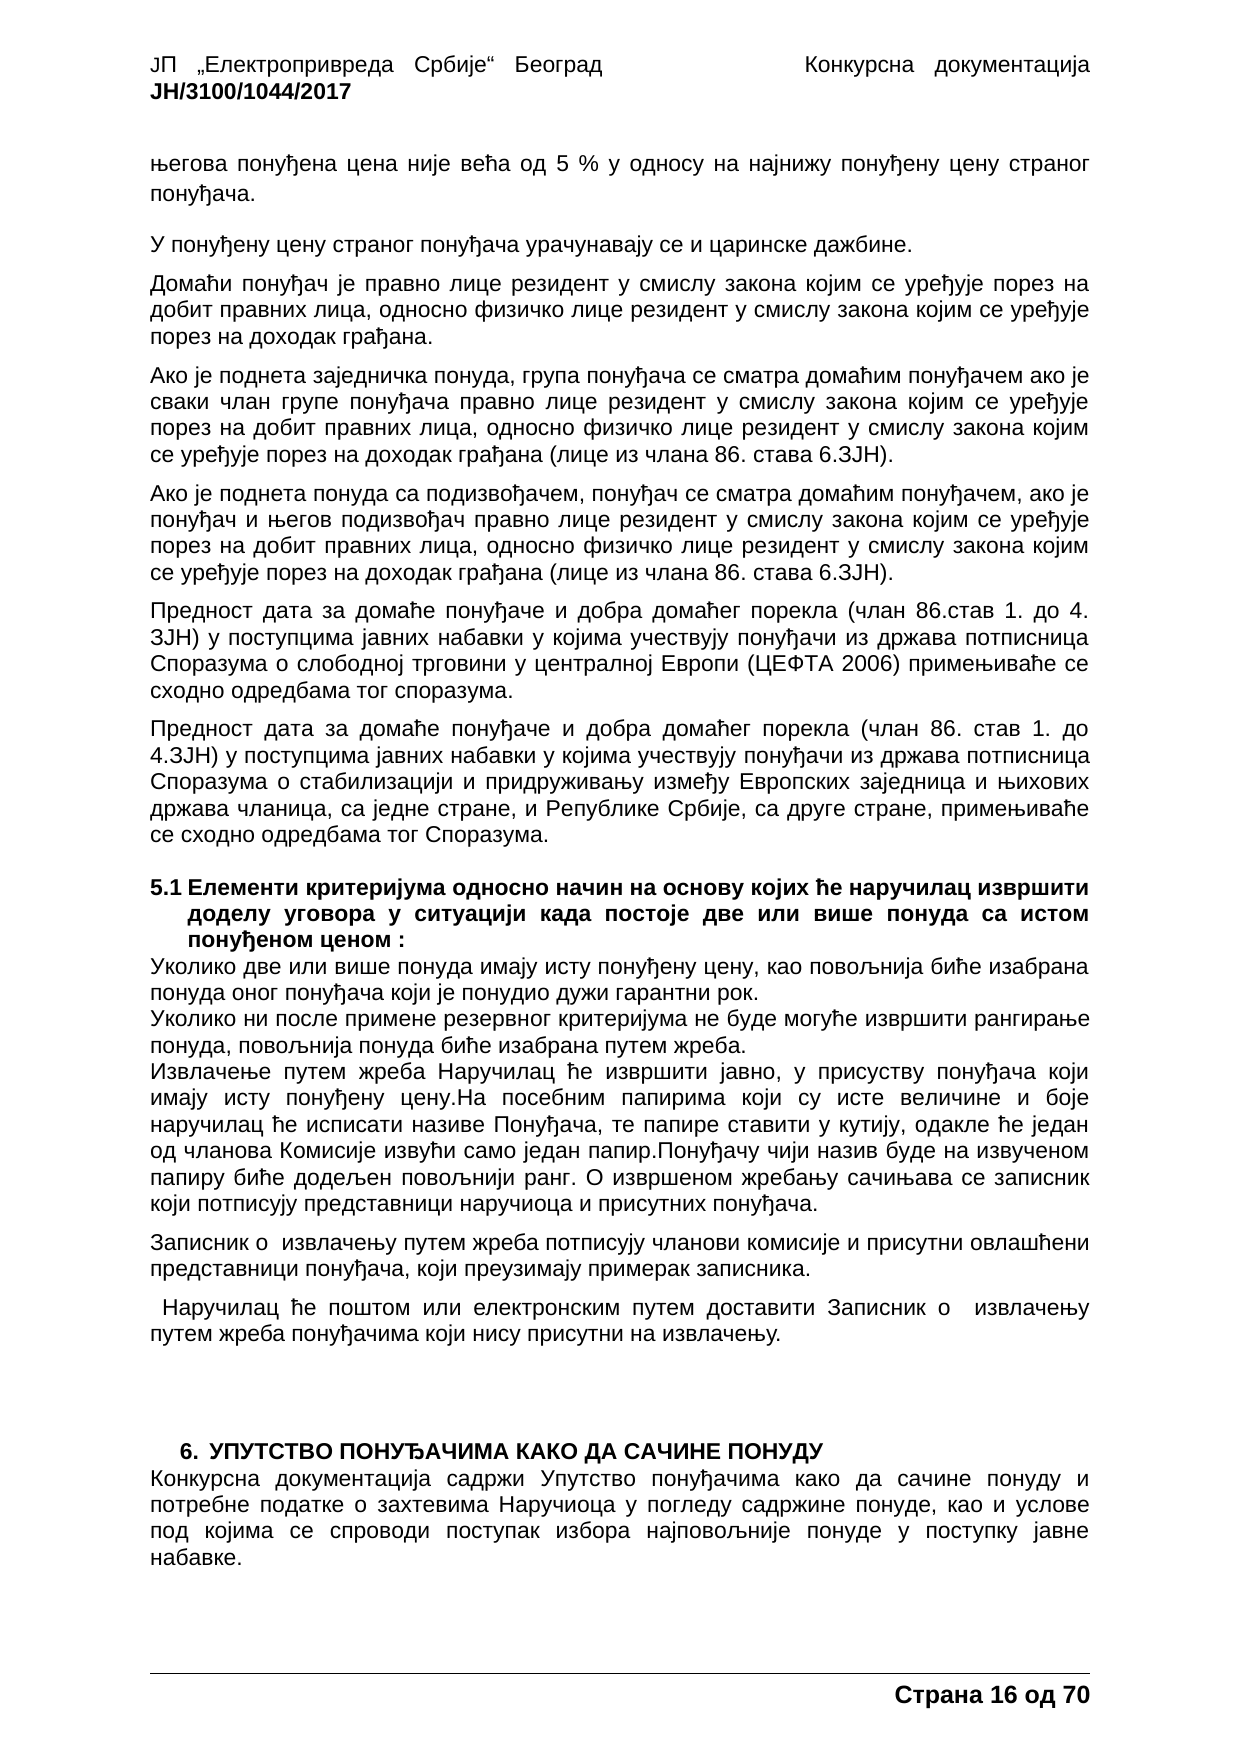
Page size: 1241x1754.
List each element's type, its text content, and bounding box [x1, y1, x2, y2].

text Извлачење путем жреба Наручилац ће извршити јавно, у присуству понуђача који имају исту понуђену цену.На посебним папирима који су исте величине и боје наручилац ће исписати називе Понуђача, те папире ставити у кутију, одакле ће један од чланова Комисије извући само један папир.Понуђачу чији назив буде на извученом папиру биће додељен повољнији ранг. О извршеном жребању сачињава се записник који потписују представници наручиоца и присутних понуђача. [150, 1058, 1090, 1216]
text Уколико ни после примене резервног критеријума не буде могуће извршити рангирање понуда, повољнија понуда биће изабрана путем жреба. [150, 1005, 1090, 1058]
text Домаћи понуђач је правно лице резидент у смислу закона којим се уређује порез на добит правних лица, односно физичко лице резидент у смислу закона којим се уређује порез на доходак грађана. [150, 270, 1090, 349]
list Елементи критеријума односно начин на основу којих ће наручилац извршити доделу уговора у ситуацији када постоје две или више понуда са истом понуђеном ценом : [150, 873, 1090, 953]
text У понуђену цену страног понуђача урачунавају се и царинске дажбине. [150, 231, 1090, 258]
text Ако је поднета заједничка понуда, група понуђача се сматра домаћим понуђачем ако је сваки члан групе понуђача правно лице резидент у смислу закона којим се уређује порез на добит правних лица, односно физичко лице резидент у смислу закона којим се уређује порез на доходак грађана (лице из члана 86. става 6.ЗЈН). [150, 362, 1090, 467]
text Предност дата за домаће понуђаче и добра домаћег порекла (члан 86.став 1. до 4. ЗЈН) у поступцима јавних набавки у којима учествују понуђачи из држава потписница Споразума о слободној трговини у централној Европи (ЦЕФТА 2006) примењиваће се сходно одредбама тог споразума. [150, 597, 1090, 703]
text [150, 150, 1090, 207]
text Конкурсна документација садржи Упутство понуђачима како да сачине понуду и потребне податке о захтевима Наручиоца у погледу садржине понуде, као и услове под којима се спроводи поступак избора најповољније понуде у поступку јавне набавке. [150, 1464, 1090, 1570]
text Наручилац ће поштом или електронским путем доставити Записник о извлачењу путем жреба понуђачима који нису присутни на извлачењу. [150, 1294, 1090, 1347]
text Предност дата за домаће понуђаче и добра домаћег порекла (члан 86. став 1. до 4.ЗЈН) у поступцима јавних набавки у којима учествују понуђачи из држава потписница Споразума о стабилизацији и придруживању између Европских заједница и њихових држава чланица, са једне стране, и Републике Србије, са друге стране, примењиваће се сходно одредбама тог Споразума. [150, 715, 1090, 847]
text Ако је поднета понуда са подизвођачем, понуђач се сматра домаћим понуђачем, ако је понуђач и његов подизвођач правно лице резидент у смислу закона којим се уређује порез на добит правних лица, односно физичко лице резидент у смислу закона којим се уређује порез на доходак грађана (лице из члана 86. става 6.ЗЈН). [150, 479, 1090, 585]
list УПУТСТВО ПОНУЂАЧИМА КАКО ДА САЧИНЕ ПОНУДУ [179, 1438, 1090, 1464]
text Записник о извлачењу путем жреба потписују чланови комисије и присутни овлашћени представници понуђача, који преузимају примерак записника. [150, 1229, 1090, 1281]
text Уколико две или више понуда имају исту понуђену цену, као повољнија биће изабрана понуда оног понуђача који је понудио дужи гарантни рок. [150, 953, 1090, 1005]
